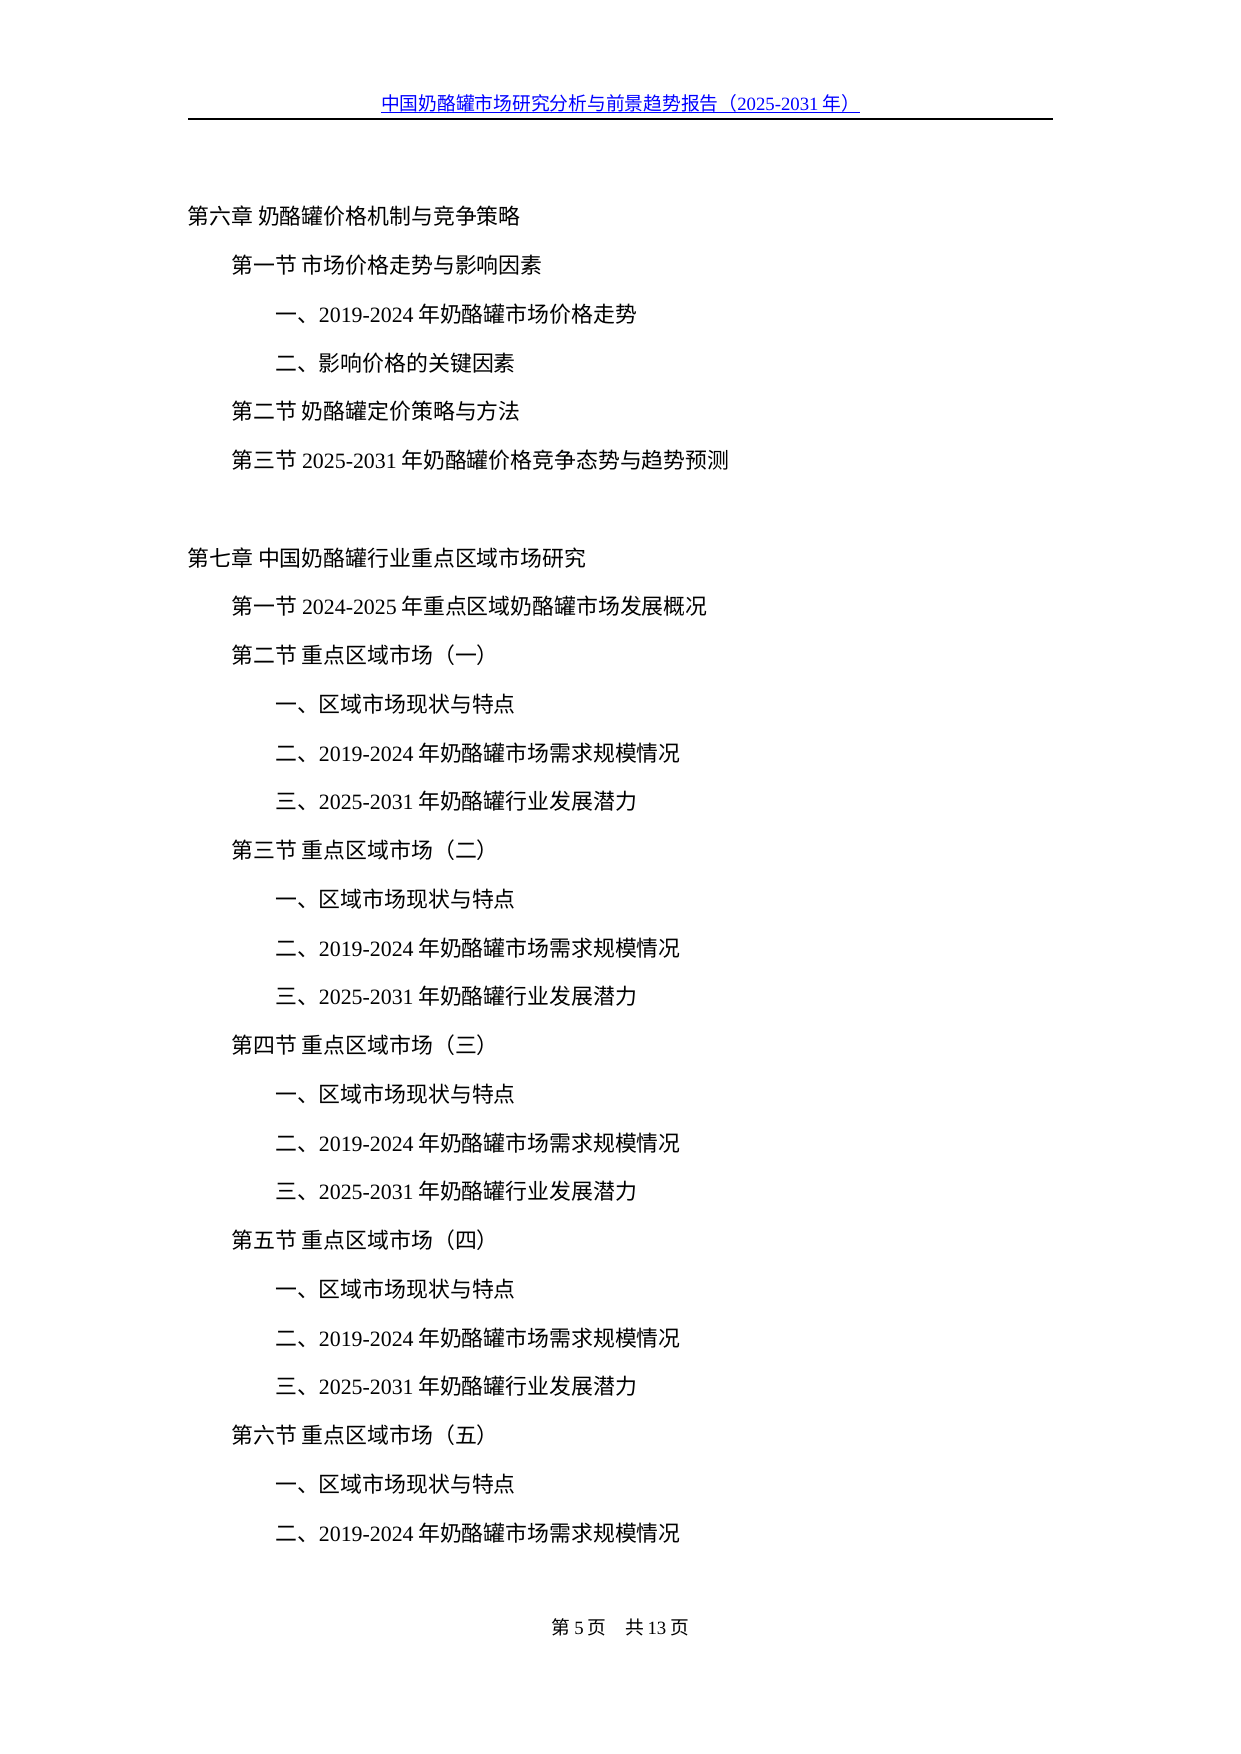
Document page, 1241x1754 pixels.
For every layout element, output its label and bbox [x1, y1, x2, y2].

text [187, 150, 1053, 1548]
